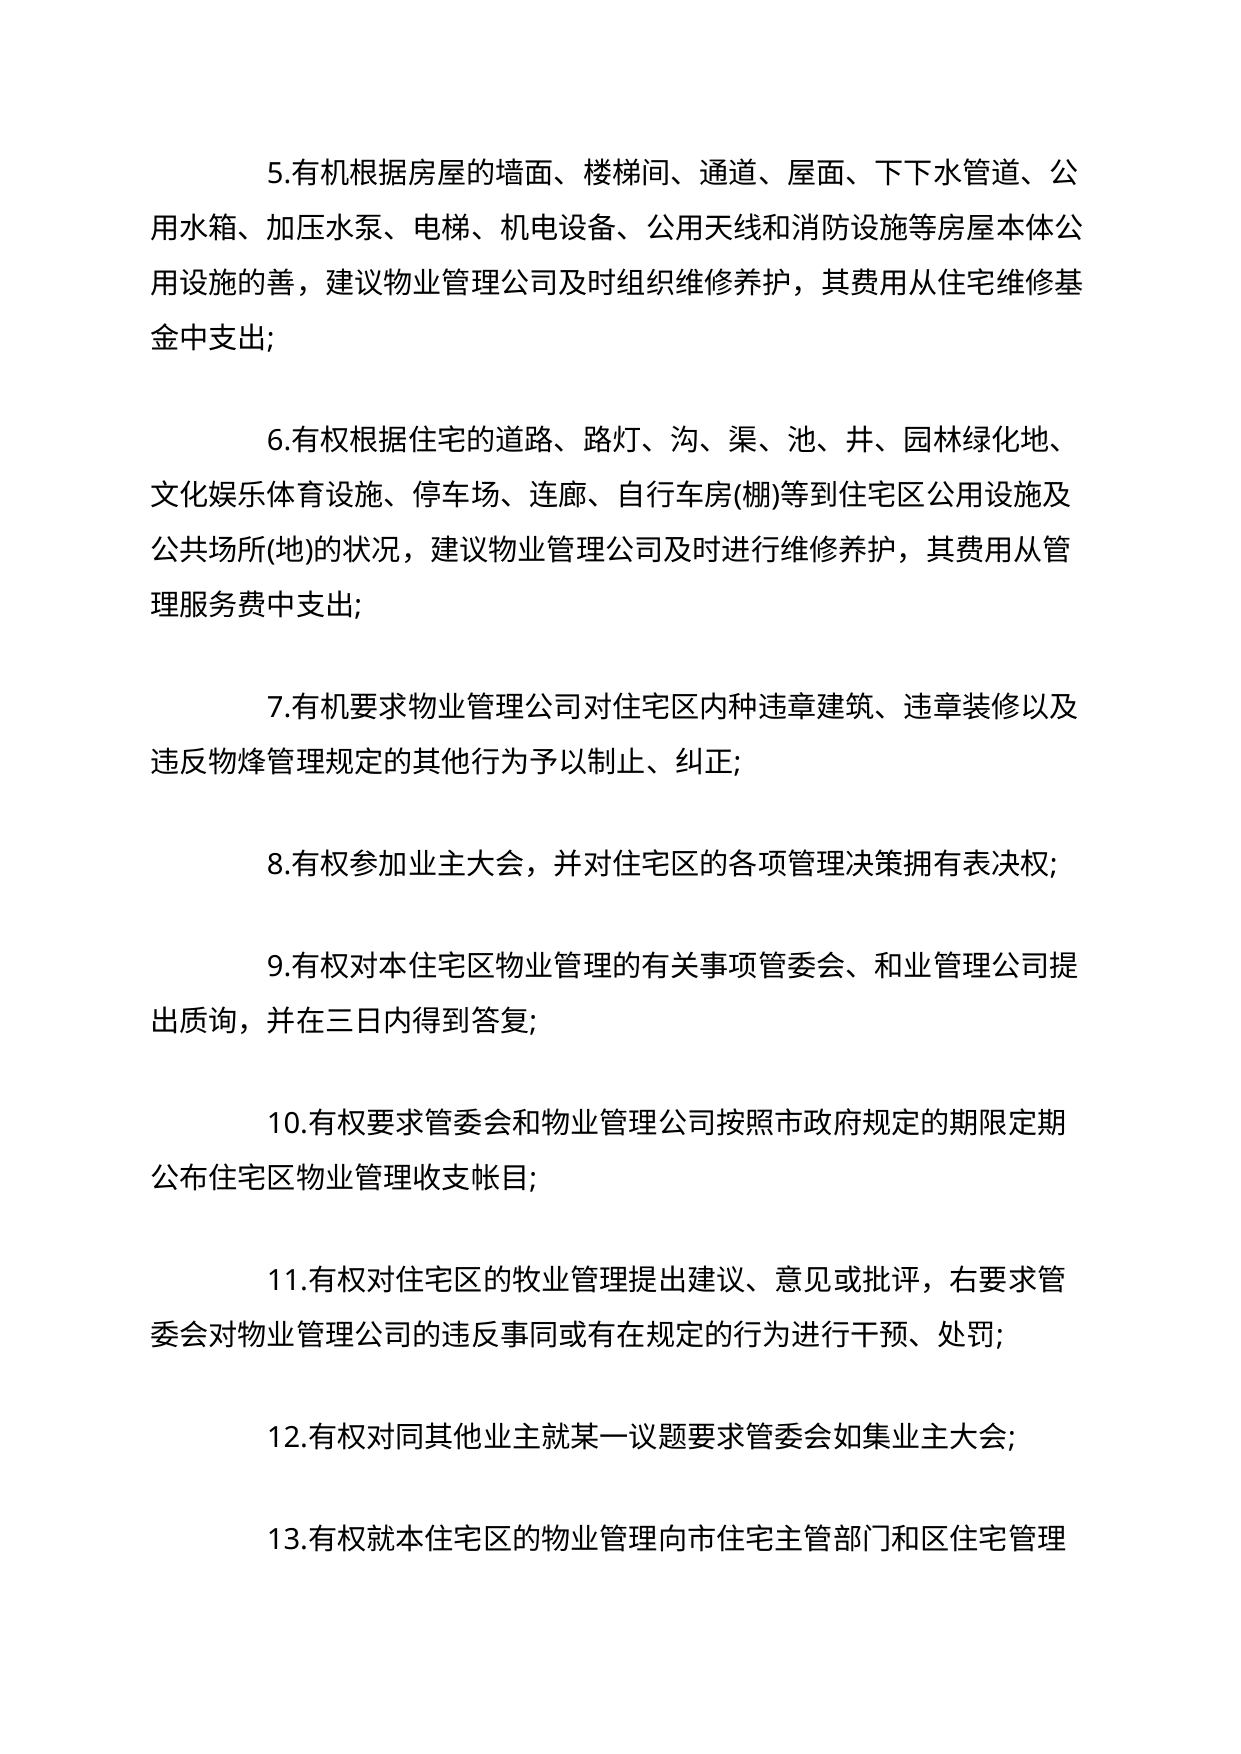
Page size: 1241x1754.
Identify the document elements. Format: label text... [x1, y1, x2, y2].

text 9.有权对本住宅区物业管理的有关事项管委会、和业管理公司提出质询，并在三日内得到答复; [150, 943, 1090, 1040]
text 10.有权要求管委会和物业管理公司按照市政府规定的期限定期公布住宅区物业管理收支帐目; [150, 1100, 1090, 1197]
text 6.有权根据住宅的道路、路灯、沟、渠、池、井、园林绿化地、文化娱乐体育设施、停车场、连廊、自行车房(棚)等到住宅区公用设施及公共场所(地)的状况，建议物业管理公司及时进行维修养护，其费用从管理服务费中支出; [150, 417, 1090, 624]
text 12.有权对同其他业主就某一议题要求管委会如集业主大会; [150, 1414, 1090, 1456]
text 8.有权参加业主大会，并对住宅区的各项管理决策拥有表决权; [150, 841, 1090, 883]
text 7.有机要求物业管理公司对住宅区内种违章建筑、违章装修以及违反物烽管理规定的其他行为予以制止、纠正; [150, 684, 1090, 781]
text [150, 1516, 1090, 1558]
text 11.有权对住宅区的牧业管理提出建议、意见或批评，右要求管委会对物业管理公司的违反事同或有在规定的行为进行干预、处罚; [150, 1257, 1090, 1354]
text 5.有机根据房屋的墙面、楼梯间、通道、屋面、下下水管道、公用水箱、加压水泵、电梯、机电设备、公用天线和消防设施等房屋本体公用设施的善，建议物业管理公司及时组织维修养护，其费用从住宅维修基金中支出; [150, 150, 1090, 357]
